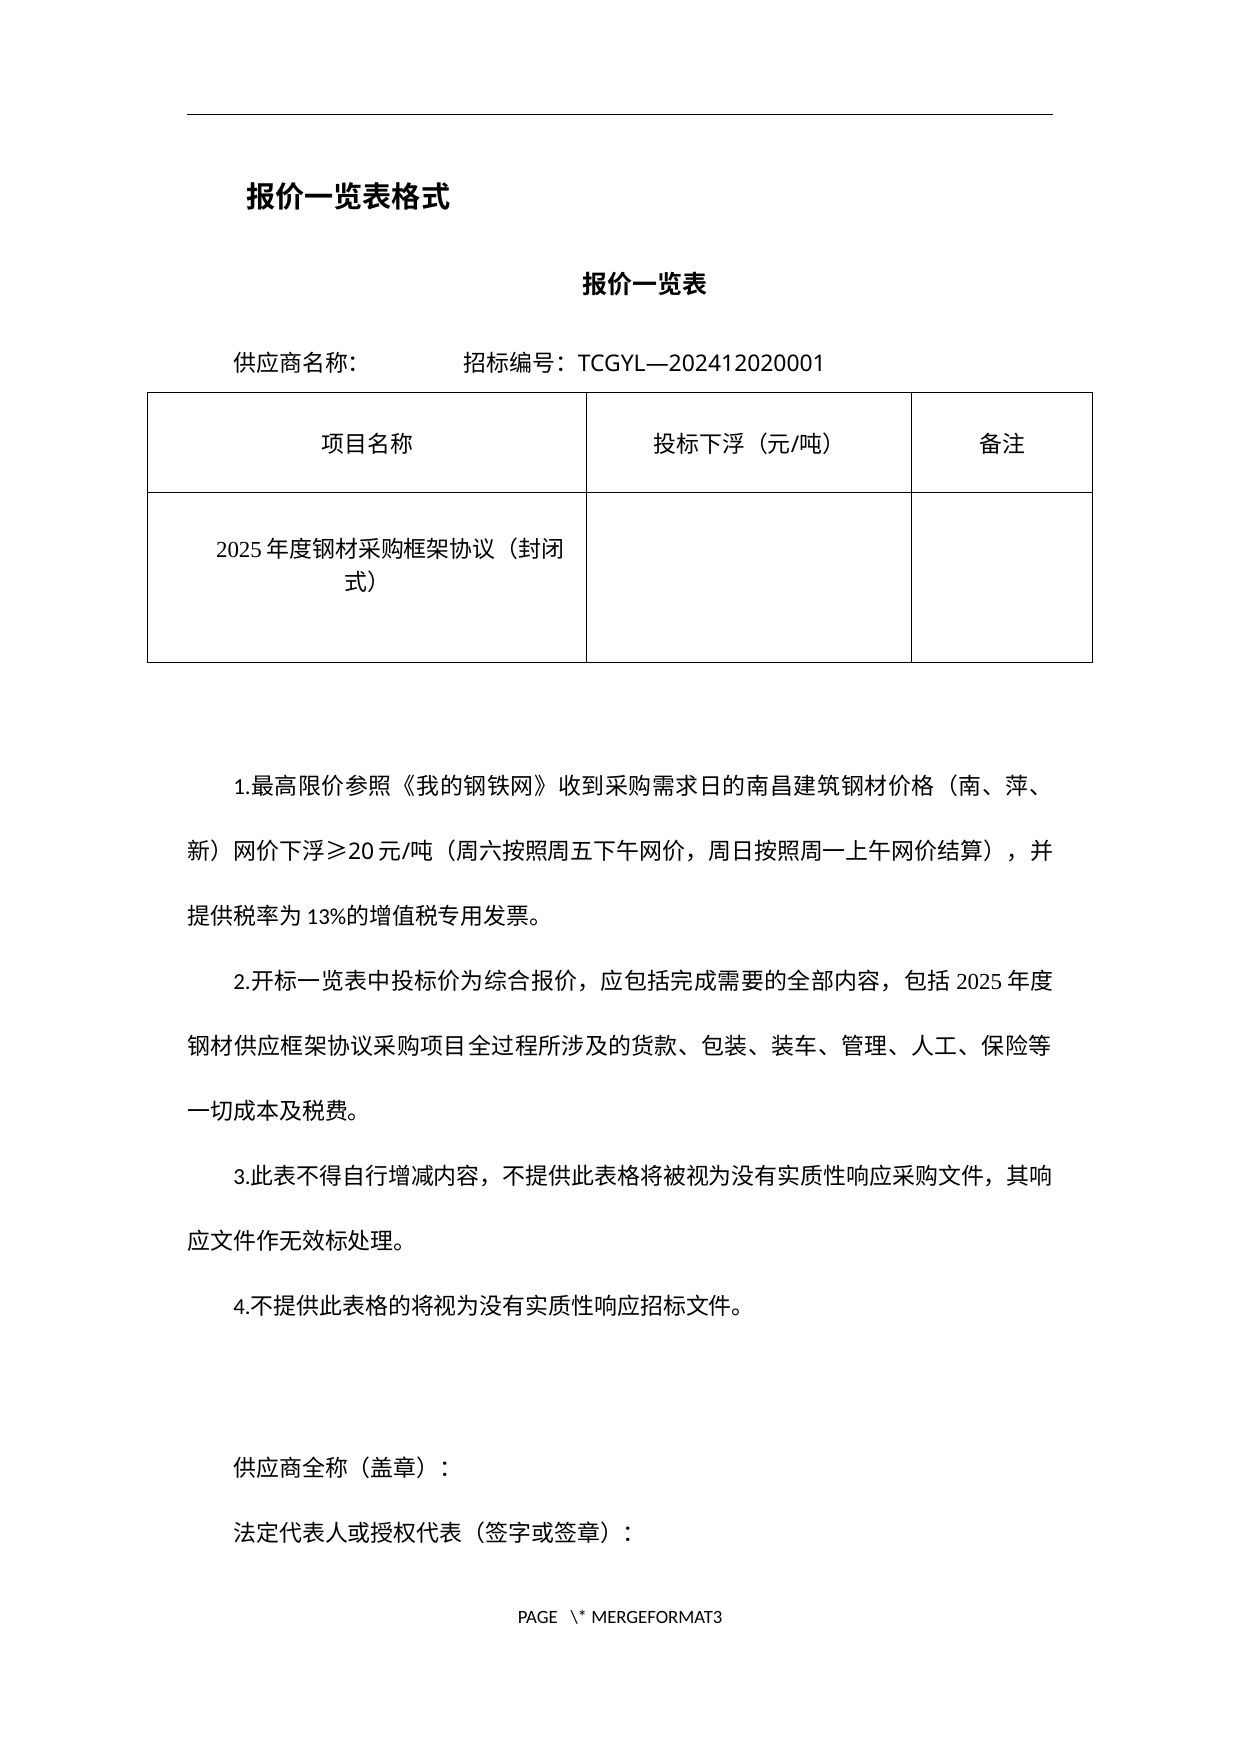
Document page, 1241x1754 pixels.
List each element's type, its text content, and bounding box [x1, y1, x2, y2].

text 报价一览表 [187, 264, 1053, 301]
text 3.此表不得自行增减内容，不提供此表格将被视为没有实质性响应采购文件，其响应文件作无效标处理。 [187, 1142, 1053, 1272]
text 1.最高限价参照《我的钢铁网》收到采购需求日的南昌建筑钢材价格（南、萍、新）网价下浮≥20元/吨（周六按照周五下午网价，周日按照周一上午网价结算），并提供税率为13%的增值税专用发票。 [187, 752, 1053, 947]
table_cell [912, 493, 1092, 662]
text 4.不提供此表格的将视为没有实质性响应招标文件。 [187, 1272, 1053, 1337]
table_cell 2025年度钢材采购框架协议（封闭式） [148, 493, 586, 662]
text 供应商全称（盖章）： [187, 1434, 1053, 1499]
table_header 备注 [912, 393, 1092, 492]
table_cell [587, 493, 911, 662]
text 2.开标一览表中投标价为综合报价，应包括完成需要的全部内容，包括2025年度钢材供应框架协议采购项目全过程所涉及的货款、包装、装车、管理、人工、保险等一切成本及税费。 [187, 947, 1053, 1142]
text 法定代表人或授权代表（签字或签章）： [187, 1499, 1053, 1564]
subtitle 报价一览表格式 [187, 162, 1053, 227]
text 供应商名称： 招标编号：TCGYL—202412020001 [187, 338, 1053, 380]
table_header 项目名称 [148, 393, 586, 492]
table_header 投标下浮（元/吨） [587, 393, 911, 492]
